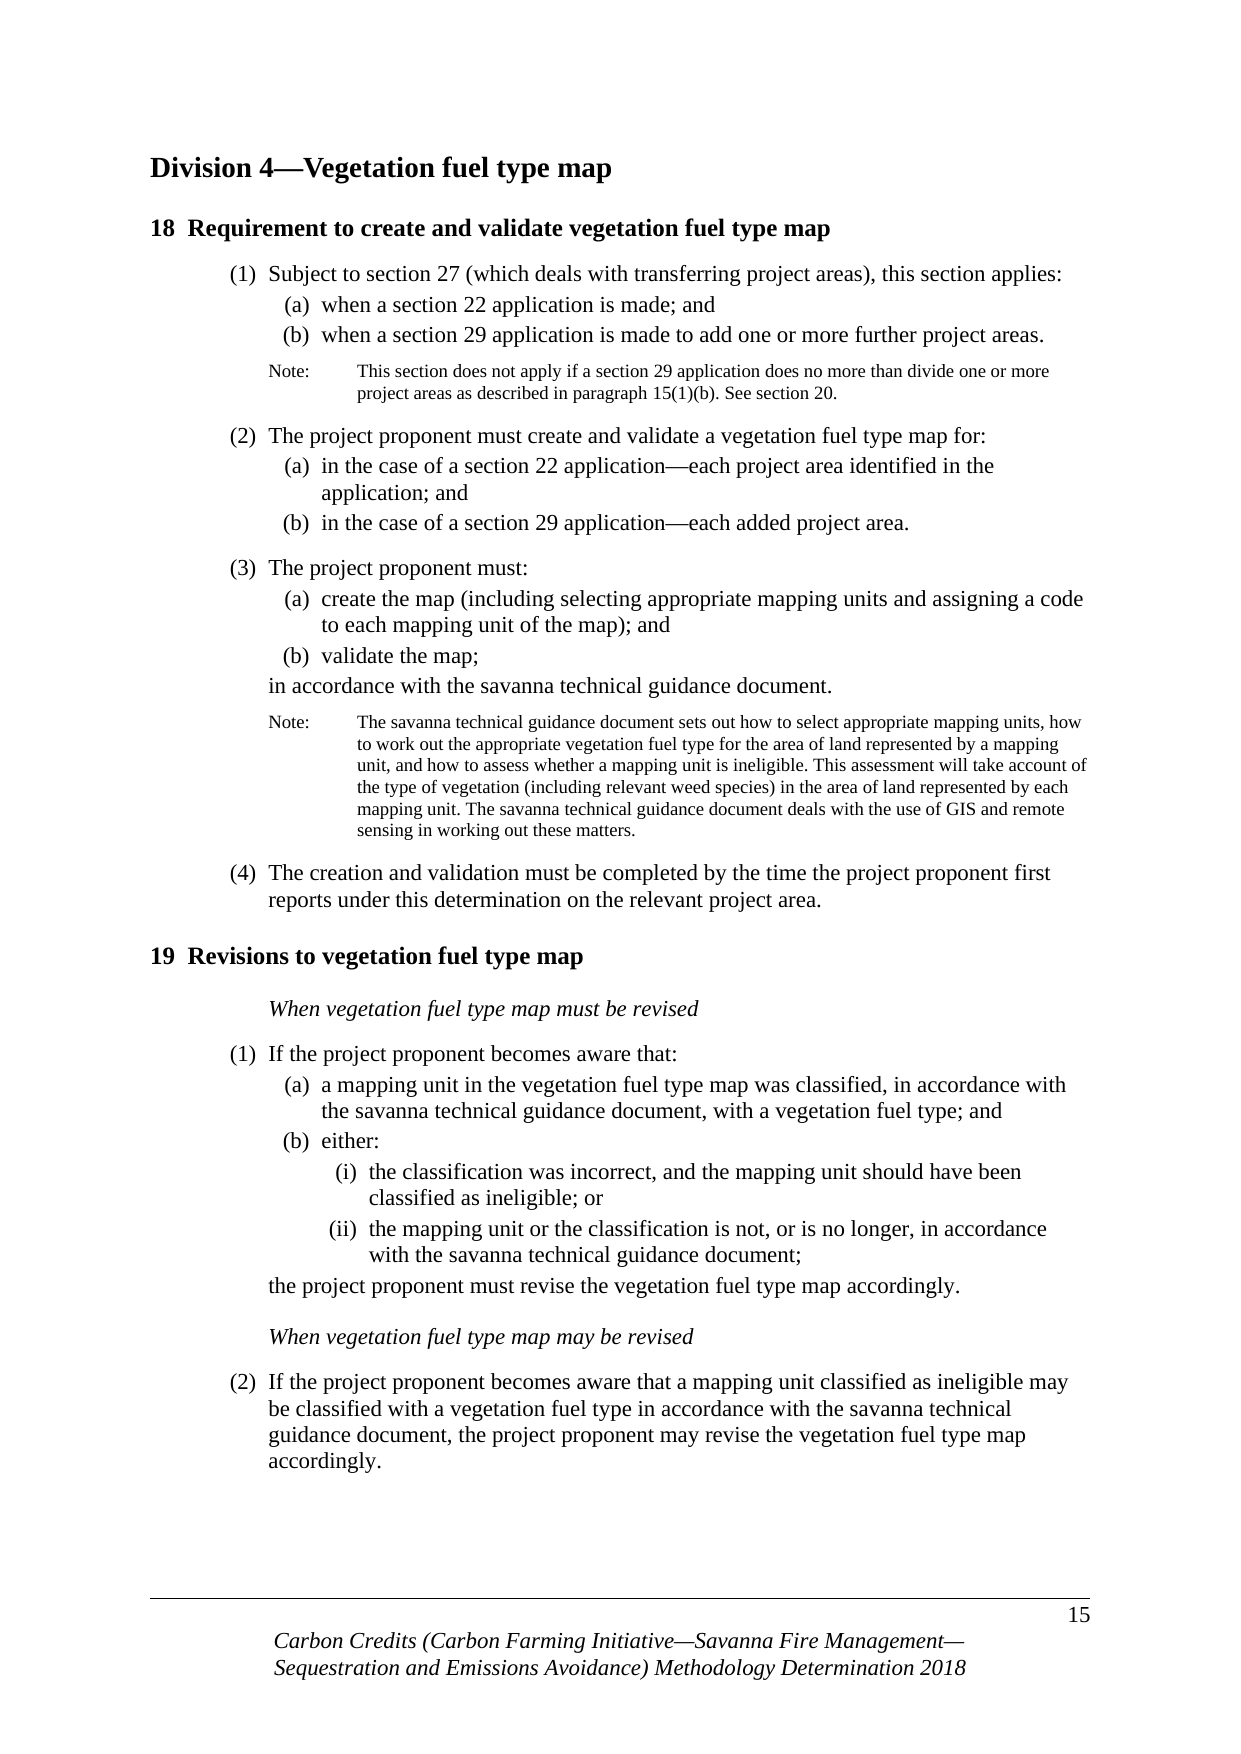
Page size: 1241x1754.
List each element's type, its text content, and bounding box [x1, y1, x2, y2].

text (i) the classification was incorrect, and the mapping unit should have been classified as ineligible; or [150, 1158, 1090, 1211]
text (1) If the project proponent becomes aware that: [150, 1040, 1090, 1066]
text Note: This section does not apply if a section 29 application does no more than divide one or more project areas as described in paragraph 15(1)(b). See section 20. [268, 360, 1090, 403]
text (b) either: [150, 1127, 1090, 1154]
text (b) in the case of a section 29 application—each added project area. [150, 509, 1090, 536]
text When vegetation fuel type map may be revised [268, 1323, 1090, 1349]
text (b) when a section 29 application is made to add one or more further project areas. [150, 321, 1090, 348]
text (b) validate the map; [150, 642, 1090, 668]
text Division 4—Vegetation fuel type map [150, 150, 1090, 183]
text (1) Subject to section 27 (which deals with transferring project areas), this section applies: [150, 260, 1090, 287]
text (2) The project proponent must create and validate a vegetation fuel type map for: [150, 422, 1090, 448]
text (4) The creation and validation must be completed by the time the project proponent first reports under this determination on the relevant project area. [150, 859, 1090, 912]
text (a) create the map (including selecting appropriate mapping units and assigning a code to each mapping unit of the map); and [150, 585, 1090, 638]
text (3) The project proponent must: [150, 554, 1090, 581]
text 19 Revisions to vegetation fuel type map [150, 941, 1090, 970]
text (a) in the case of a section 22 application—each project area identified in the application; and [150, 452, 1090, 505]
text Note: The savanna technical guidance document sets out how to select appropriate mapping units, how to work out the appropriate vegetation fuel type for the area of land represented by a mapping unit, and how to assess whether a mapping unit is ineligible. This assessment will take account of the type of vegetation (including relevant weed species) in the area of land represented by each mapping unit. The savanna technical guidance document deals with the use of GIS and remote sensing in working out these matters. [268, 711, 1090, 841]
text (a) a mapping unit in the vegetation fuel type map was classified, in accordance with the savanna technical guidance document, with a vegetation fuel type; and [150, 1071, 1090, 1123]
text (2) If the project proponent becomes aware that a mapping unit classified as ineligible may be classified with a vegetation fuel type in accordance with the savanna technical guidance document, the project proponent may revise the vegetation fuel type map accordingly. [150, 1368, 1090, 1474]
text (a) when a section 22 application is made; and [150, 291, 1090, 317]
text (ii) the mapping unit or the classification is not, or is no longer, in accordance with the savanna technical guidance document; [150, 1215, 1090, 1268]
text 18 Requirement to create and validate vegetation fuel type map [150, 213, 1090, 241]
text When vegetation fuel type map must be revised [268, 995, 1090, 1021]
text the project proponent must revise the vegetation fuel type map accordingly. [150, 1272, 1090, 1298]
text in accordance with the savanna technical guidance document. [150, 672, 1090, 699]
